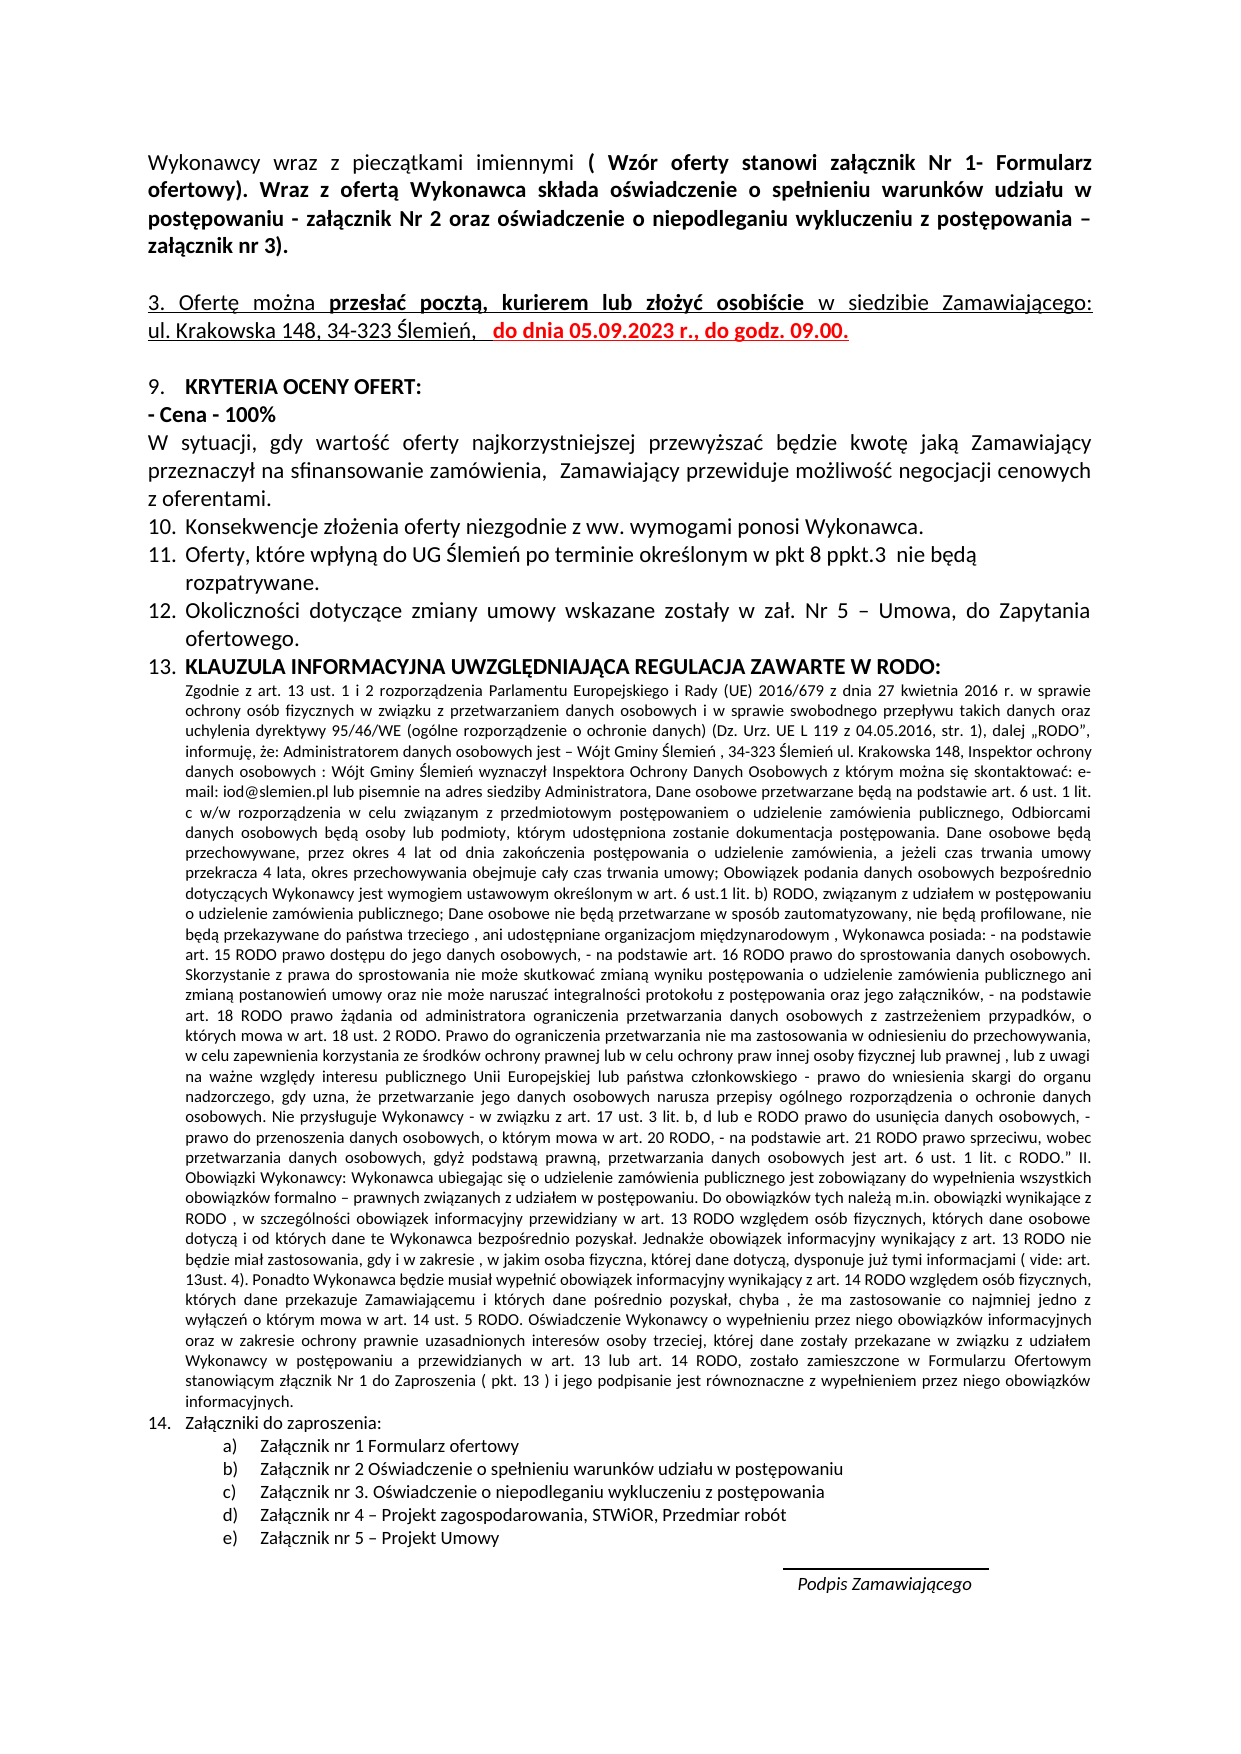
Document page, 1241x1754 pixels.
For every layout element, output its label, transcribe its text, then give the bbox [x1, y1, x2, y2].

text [148, 148, 1093, 260]
text 3. Ofertę można przesłać pocztą, kurierem lub złożyć osobiście w siedzibie Zamawiającego: ul. Krakowska 148, 34-323 Ślemień, do dnia 05.09.2023 r., do godz. 09.00. [148, 288, 1093, 312]
list Załącznik nr 4 – Projekt zagospodarowania, STWiOR, Przedmiar robót [223, 1503, 1093, 1526]
text ______________________ [148, 1549, 1093, 1572]
list Załącznik nr 3. Oświadczenie o niepodleganiu wykluczeniu z postępowania [223, 1480, 1093, 1503]
text W sytuacji, gdy wartość oferty najkorzystniejszej przewyższać będzie kwotę jaką Zamawiający przeznaczył na sfinansowanie zamówienia, Zamawiający przewiduje możliwość negocjacji cenowych z oferentami. [148, 428, 1093, 512]
text Zgodnie z art. 13 ust. 1 i 2 rozporządzenia Parlamentu Europejskiego i Rady (UE) 2016/679 z dnia 27 kwietnia 2016 r. w sprawie ochrony osób fizycznych w związku z przetwarzaniem danych osobowych i w sprawie swobodnego przepływu takich danych oraz uchylenia dyrektywy 95/46/WE (ogólne rozporządzenie o ochronie danych) (Dz. Urz. UE L 119 z 04.05.2016, str. 1), dalej „RODO”, informuję, że: Administratorem danych osobowych jest – Wójt Gminy Ślemień , 34-323 Ślemień ul. Krakowska 148, Inspektor ochrony danych osobowych : Wójt Gminy Ślemień wyznaczył Inspektora Ochrony Danych Osobowych z którym można się skontaktować: e-mail: iod@slemien.pl lub pisemnie na adres siedziby Administratora, Dane osobowe przetwarzane będą na podstawie art. 6 ust. 1 lit. c w/w rozporządzenia w celu związanym z przedmiotowym postępowaniem o udzielenie zamówienia publicznego, Odbiorcami danych osobowych będą osoby lub podmioty, którym udostępniona zostanie dokumentacja postępowania. Dane osobowe będą przechowywane, przez okres 4 lat od dnia zakończenia postępowania o udzielenie zamówienia, a jeżeli czas trwania umowy przekracza 4 lata, okres przechowywania obejmuje cały czas trwania umowy; Obowiązek podania danych osobowych bezpośrednio dotyczących Wykonawcy jest wymogiem ustawowym określonym w art. 6 ust.1 lit. b) RODO, związanym z udziałem w postępowaniu o udzielenie zamówienia publicznego; Dane osobowe nie będą przetwarzane w sposób zautomatyzowany, nie będą profilowane, nie będą przekazywane do państwa trzeciego , ani udostępniane organizacjom międzynarodowym , Wykonawca posiada: - na podstawie art. 15 RODO prawo dostępu do jego danych osobowych, - na podstawie art. 16 RODO prawo do sprostowania danych osobowych. Skorzystanie z prawa do sprostowania nie może skutkować zmianą wyniku postępowania o udzielenie zamówienia publicznego ani zmianą postanowień umowy oraz nie może naruszać integralności protokołu z postępowania oraz jego załączników, - na podstawie art. 18 RODO prawo żądania od administratora ograniczenia przetwarzania danych osobowych z zastrzeżeniem przypadków, o których mowa w art. 18 ust. 2 RODO. Prawo do ograniczenia przetwarzania nie ma zastosowania w odniesieniu do przechowywania, w celu zapewnienia korzystania ze środków ochrony prawnej lub w celu ochrony praw innej osoby fizycznej lub prawnej , lub z uwagi na ważne względy interesu publicznego Unii Europejskiej lub państwa członkowskiego - prawo do wniesienia skargi do organu nadzorczego, gdy uzna, że przetwarzanie jego danych osobowych narusza przepisy ogólnego rozporządzenia o ochronie danych osobowych. Nie przysługuje Wykonawcy - w związku z art. 17 ust. 3 lit. b, d lub e RODO prawo do usunięcia danych osobowych, - prawo do przenoszenia danych osobowych, o którym mowa w art. 20 RODO, - na podstawie art. 21 RODO prawo sprzeciwu, wobec przetwarzania danych osobowych, gdyż podstawą prawną, przetwarzania danych osobowych jest art. 6 ust. 1 lit. c RODO.” II. Obowiązki Wykonawcy: Wykonawca ubiegając się o udzielenie zamówienia publicznego jest zobowiązany do wypełnienia wszystkich obowiązków formalno – prawnych związanych z udziałem w postępowaniu. Do obowiązków tych należą m.in. obowiązki wynikające z RODO , w szczególności obowiązek informacyjny przewidziany w art. 13 RODO względem osób fizycznych, których dane osobowe dotyczą i od których dane te Wykonawca bezpośrednio pozyskał. Jednakże obowiązek informacyjny wynikający z art. 13 RODO nie będzie miał zastosowania, gdy i w zakresie , w jakim osoba fizyczna, której dane dotyczą, dysponuje już tymi informacjami ( vide: art. 13ust. 4). Ponadto Wykonawca będzie musiał wypełnić obowiązek informacyjny wynikający z art. 14 RODO względem osób fizycznych, których dane przekazuje Zamawiającemu i których dane pośrednio pozyskał, chyba , że ma zastosowanie co najmniej jedno z wyłączeń o którym mowa w art. 14 ust. 5 RODO. Oświadczenie Wykonawcy o wypełnieniu przez niego obowiązków informacyjnych oraz w zakresie ochrony prawnie uzasadnionych interesów osoby trzeciej, której dane zostały przekazane w związku z udziałem Wykonawcy w postępowaniu a przewidzianych w art. 13 lub art. 14 RODO, zostało zamieszczone w Formularzu Ofertowym stanowiącym złącznik Nr 1 do Zaproszenia ( pkt. 13 ) i jego podpisanie jest równoznaczne z wypełnieniem przez niego obowiązków informacyjnych. [185, 680, 1093, 1411]
list Okoliczności dotyczące zmiany umowy wskazane zostały w zał. Nr 5 – Umowa, do Zapytania ofertowego. [148, 596, 1093, 652]
list Załączniki do zaproszenia: [148, 1411, 1093, 1434]
text 3. Ofertę można przesłać pocztą, kurierem lub złożyć osobiście w siedzibie Zamawiającego: ul. Krakowska 148, 34-323 Ślemień, do dnia 05.09.2023 r., do godz. 09.00. [148, 313, 1093, 344]
list KRYTERIA OCENY OFERT: [148, 372, 1093, 400]
list Oferty, które wpłyną do UG Ślemień po terminie określonym w pkt 8 ppkt.3 nie będą rozpatrywane. [148, 540, 1093, 596]
list Konsekwencje złożenia oferty niezgodnie z ww. wymogami ponosi Wykonawca. [148, 512, 1093, 540]
text - Cena - 100% [148, 400, 1093, 428]
text Podpis Zamawiającego [148, 1572, 1093, 1594]
list Załącznik nr 5 – Projekt Umowy [223, 1526, 1093, 1549]
list Załącznik nr 2 Oświadczenie o spełnieniu warunków udziału w postępowaniu [223, 1457, 1093, 1480]
list Załącznik nr 1 Formularz ofertowy [223, 1434, 1093, 1457]
list KLAUZULA INFORMACYJNA UWZGLĘDNIAJĄCA REGULACJA ZAWARTE W RODO: [148, 652, 1093, 680]
